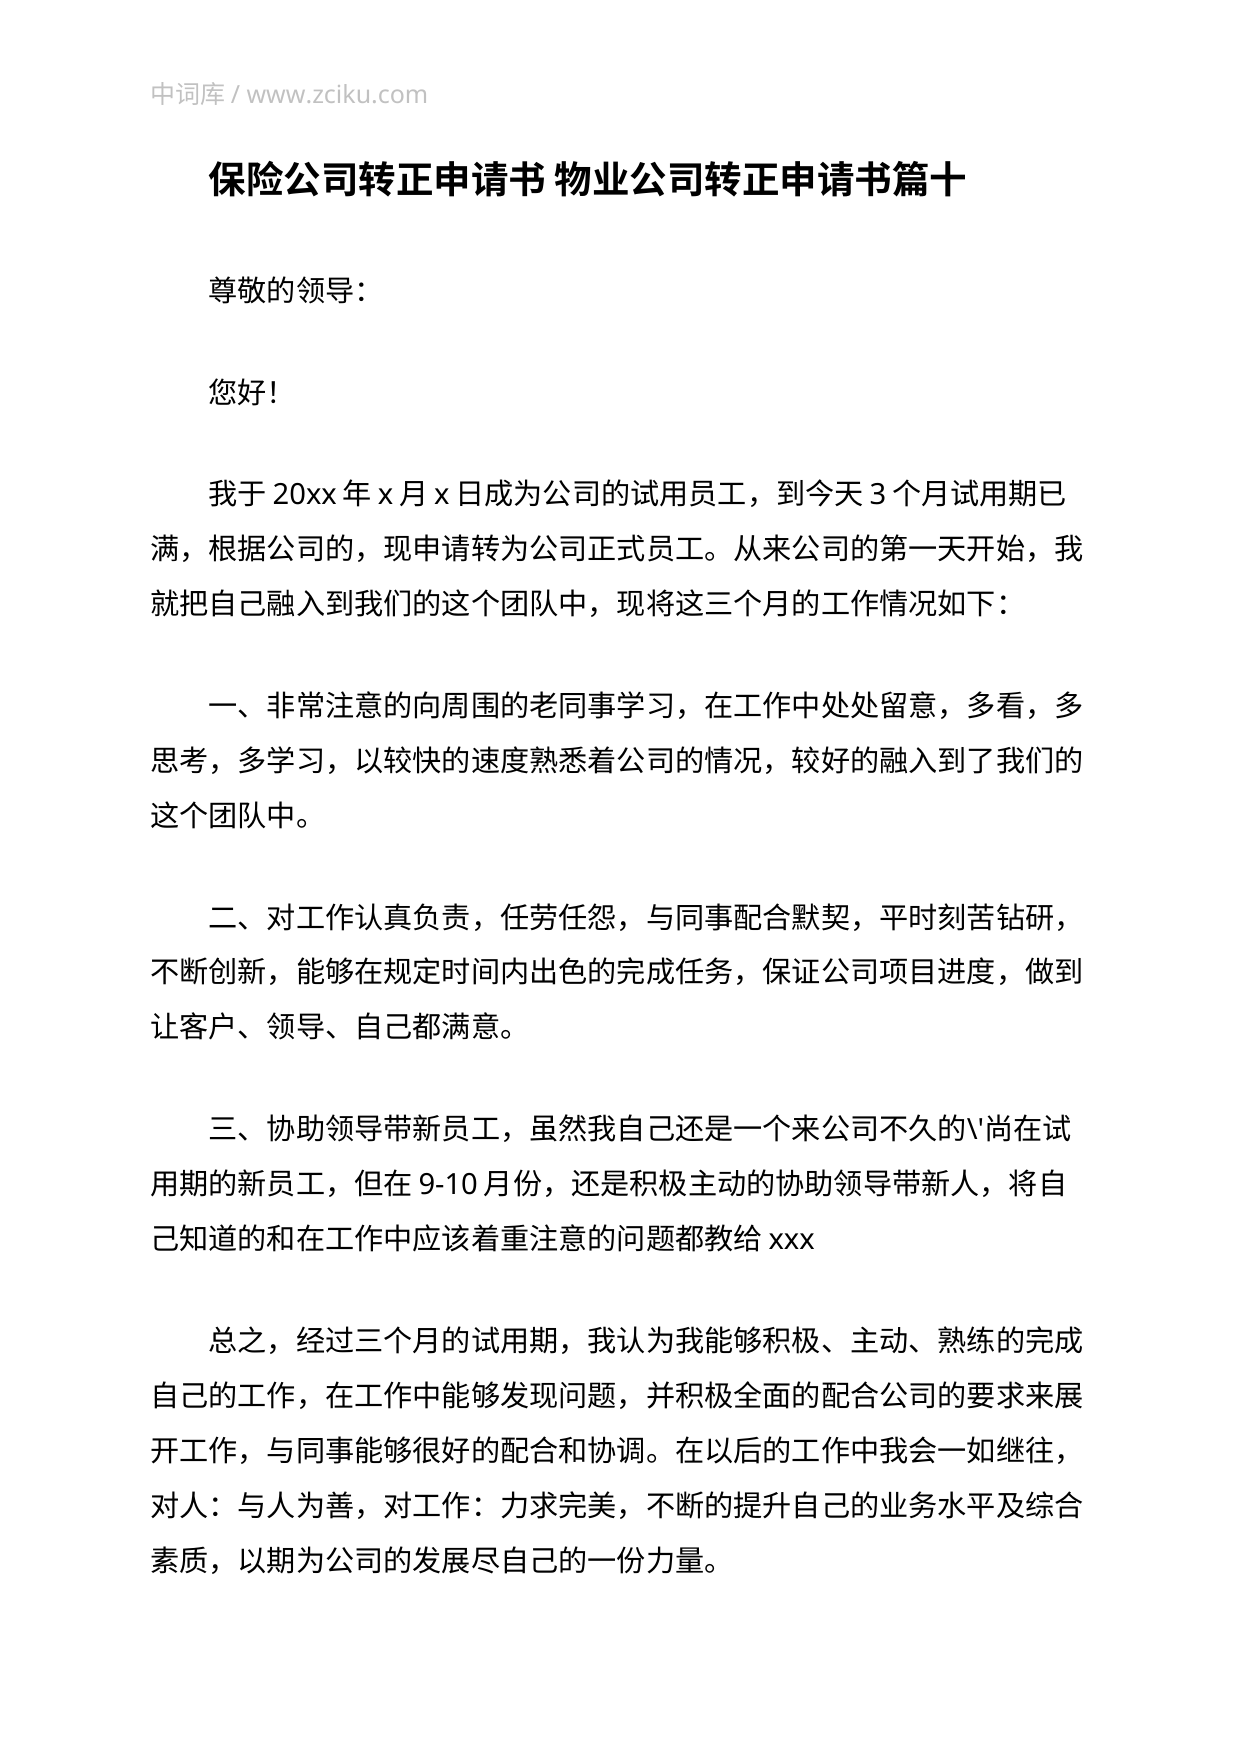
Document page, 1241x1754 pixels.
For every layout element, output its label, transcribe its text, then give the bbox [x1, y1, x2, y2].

text 总之，经过三个月的试用期，我认为我能够积极、主动、熟练的完成自己的工作，在工作中能够发现问题，并积极全面的配合公司的要求来展开工作，与同事能够很好的配合和协调。在以后的工作中我会一如继往，对人：与人为善，对工作：力求完美，不断的提升自己的业务水平及综合素质，以期为公司的发展尽自己的一份力量。 [150, 1318, 1090, 1579]
text 三、协助领导带新员工，虽然我自己还是一个来公司不久的\'尚在试用期的新员工，但在9-10月份，还是积极主动的协助领导带新人，将自己知道的和在工作中应该着重注意的问题都教给xxx [150, 1106, 1090, 1258]
text 尊敬的领导： [150, 267, 1090, 310]
text 一、非常注意的向周围的老同事学习，在工作中处处留意，多看，多思考，多学习，以较快的速度熟悉着公司的情况，较好的融入到了我们的这个团队中。 [150, 683, 1090, 835]
text 保险公司转正申请书 物业公司转正申请书篇十 [150, 150, 1090, 204]
text 我于20xx年x月x日成为公司的试用员工，到今天3个月试用期已满，根据公司的，现申请转为公司正式员工。从来公司的第一天开始，我就把自己融入到我们的这个团队中，现将这三个月的工作情况如下： [150, 471, 1090, 623]
text 您好！ [150, 369, 1090, 411]
text 二、对工作认真负责，任劳任怨，与同事配合默契，平时刻苦钻研，不断创新，能够在规定时间内出色的完成任务，保证公司项目进度，做到让客户、领导、自己都满意。 [150, 894, 1090, 1046]
